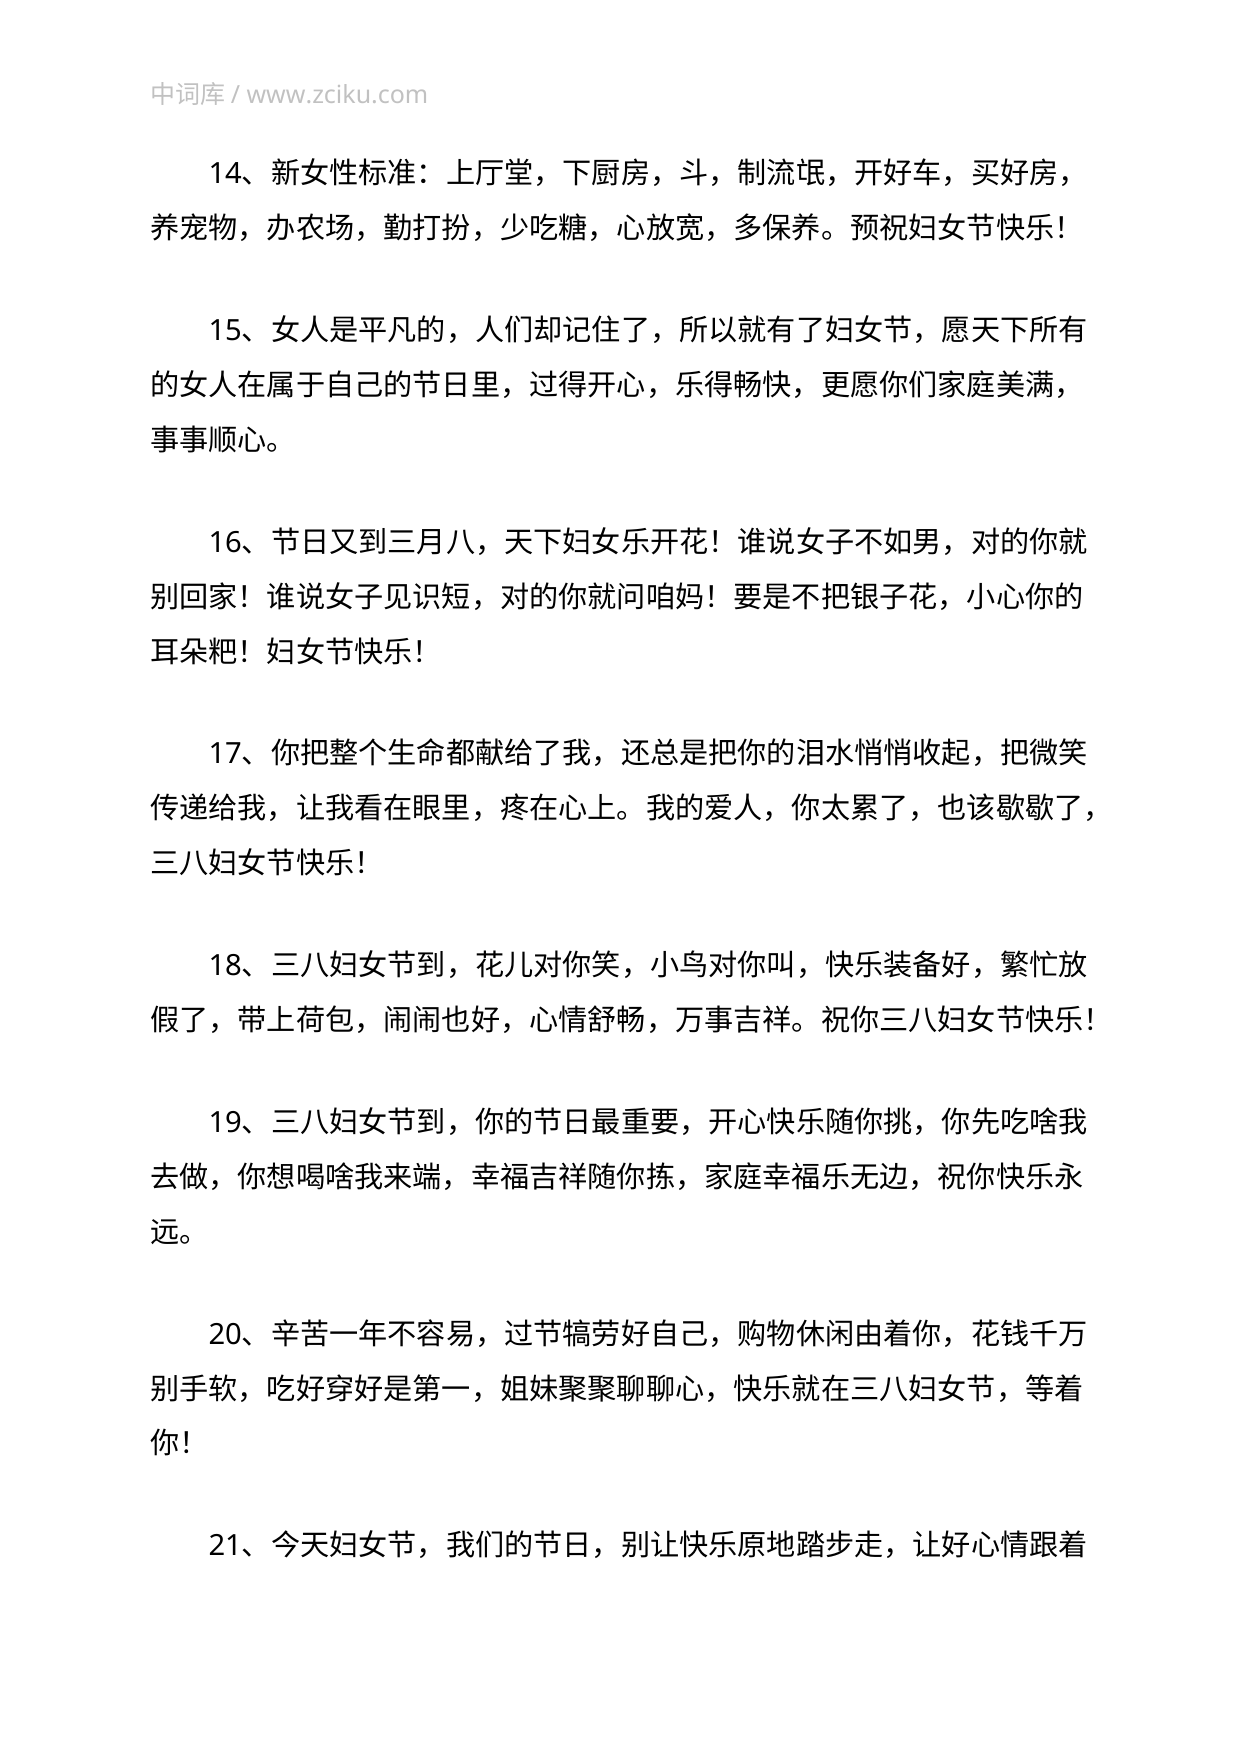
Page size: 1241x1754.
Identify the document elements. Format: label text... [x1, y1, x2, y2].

text 20、辛苦一年不容易，过节犒劳好自己，购物休闲由着你，花钱千万别手软，吃好穿好是第一，姐妹聚聚聊聊心，快乐就在三八妇女节，等着你！ [150, 1310, 1090, 1462]
text 16、节日又到三月八，天下妇女乐开花！谁说女子不如男，对的你就别回家！谁说女子见识短，对的你就问咱妈！要是不把银子花，小心你的耳朵粑！妇女节快乐！ [150, 518, 1090, 671]
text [150, 1522, 1090, 1564]
text 17、你把整个生命都献给了我，还总是把你的泪水悄悄收起，把微笑传递给我，让我看在眼里，疼在心上。我的爱人，你太累了，也该歇歇了，三八妇女节快乐！ [150, 730, 1090, 882]
text 15、女人是平凡的，人们却记住了，所以就有了妇女节，愿天下所有的女人在属于自己的节日里，过得开心，乐得畅快，更愿你们家庭美满，事事顺心。 [150, 307, 1090, 459]
text 18、三八妇女节到，花儿对你笑，小鸟对你叫，快乐装备好，繁忙放假了，带上荷包，闹闹也好，心情舒畅，万事吉祥。祝你三八妇女节快乐！ [150, 942, 1090, 1039]
text 19、三八妇女节到，你的节日最重要，开心快乐随你挑，你先吃啥我去做，你想喝啥我来端，幸福吉祥随你拣，家庭幸福乐无边，祝你快乐永远。 [150, 1098, 1090, 1251]
text 14、新女性标准：上厅堂，下厨房，斗，制流氓，开好车，买好房，养宠物，办农场，勤打扮，少吃糖，心放宽，多保养。预祝妇女节快乐！ [150, 150, 1090, 247]
